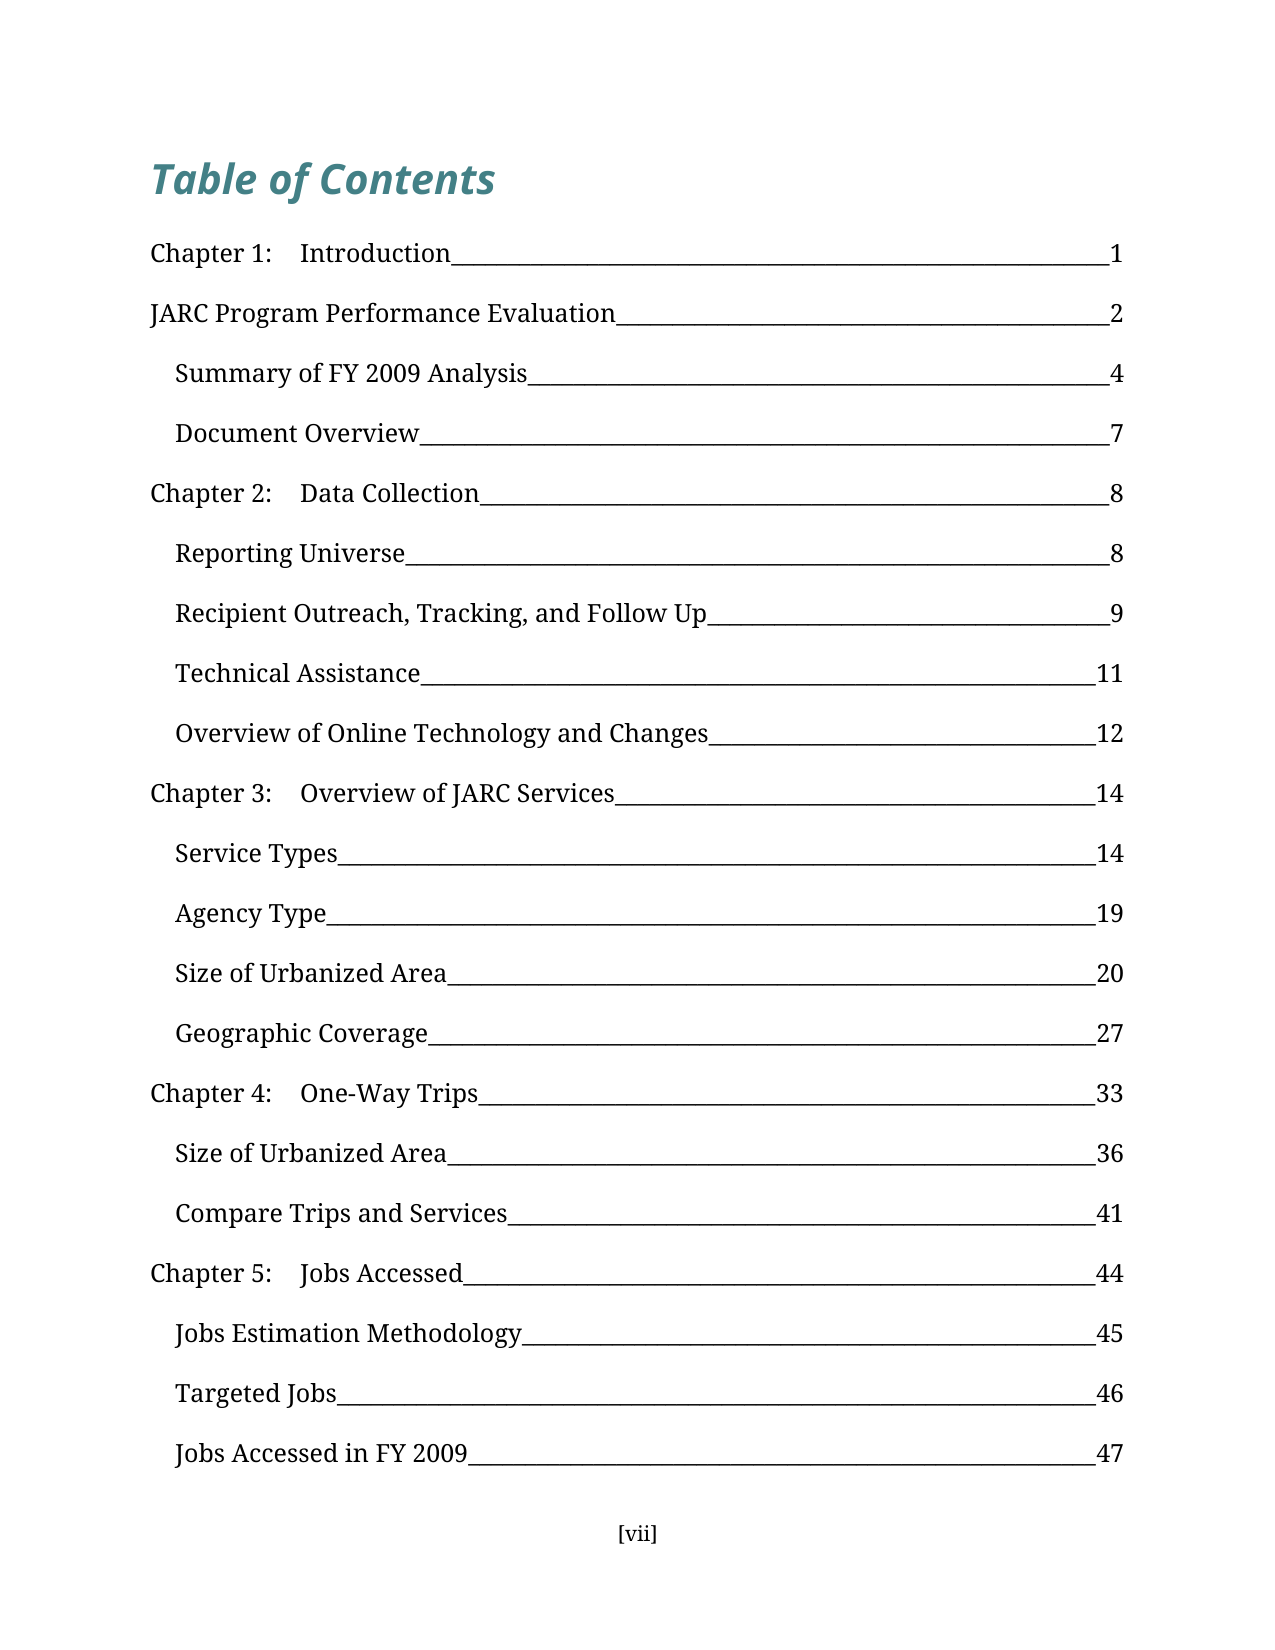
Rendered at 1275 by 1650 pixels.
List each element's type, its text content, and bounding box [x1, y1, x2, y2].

text Document Overview 7 [175, 416, 1125, 450]
text Summary of FY 2009 Analysis 4 [175, 356, 1125, 390]
text Service Types 14 [175, 836, 1125, 870]
text Size of Urbanized Area 36 [175, 1136, 1125, 1170]
text Overview of Online Technology and Changes 12 [175, 716, 1125, 750]
text Recipient Outreach, Tracking, and Follow Up 9 [175, 596, 1125, 630]
text Compare Trips and Services 41 [175, 1196, 1125, 1230]
text Targeted Jobs 46 [175, 1376, 1125, 1410]
subtitle Table of Contents [150, 150, 1125, 207]
text Reporting Universe 8 [175, 536, 1125, 570]
text Chapter 2: Data Collection 8 [150, 476, 1125, 510]
text Chapter 4: One-Way Trips 33 [150, 1076, 1125, 1110]
text Jobs Estimation Methodology 45 [175, 1316, 1125, 1350]
text Chapter 1: Introduction 1 [150, 236, 1125, 270]
text Jobs Accessed in FY 2009 47 [175, 1436, 1125, 1470]
text Technical Assistance 11 [175, 656, 1125, 690]
text JARC Program Performance Evaluation 2 [150, 296, 1125, 330]
text Chapter 3: Overview of JARC Services 14 [150, 776, 1125, 810]
text Chapter 5: Jobs Accessed 44 [150, 1256, 1125, 1290]
text Geographic Coverage 27 [175, 1016, 1125, 1050]
text Agency Type 19 [175, 896, 1125, 930]
text Size of Urbanized Area 20 [175, 956, 1125, 990]
